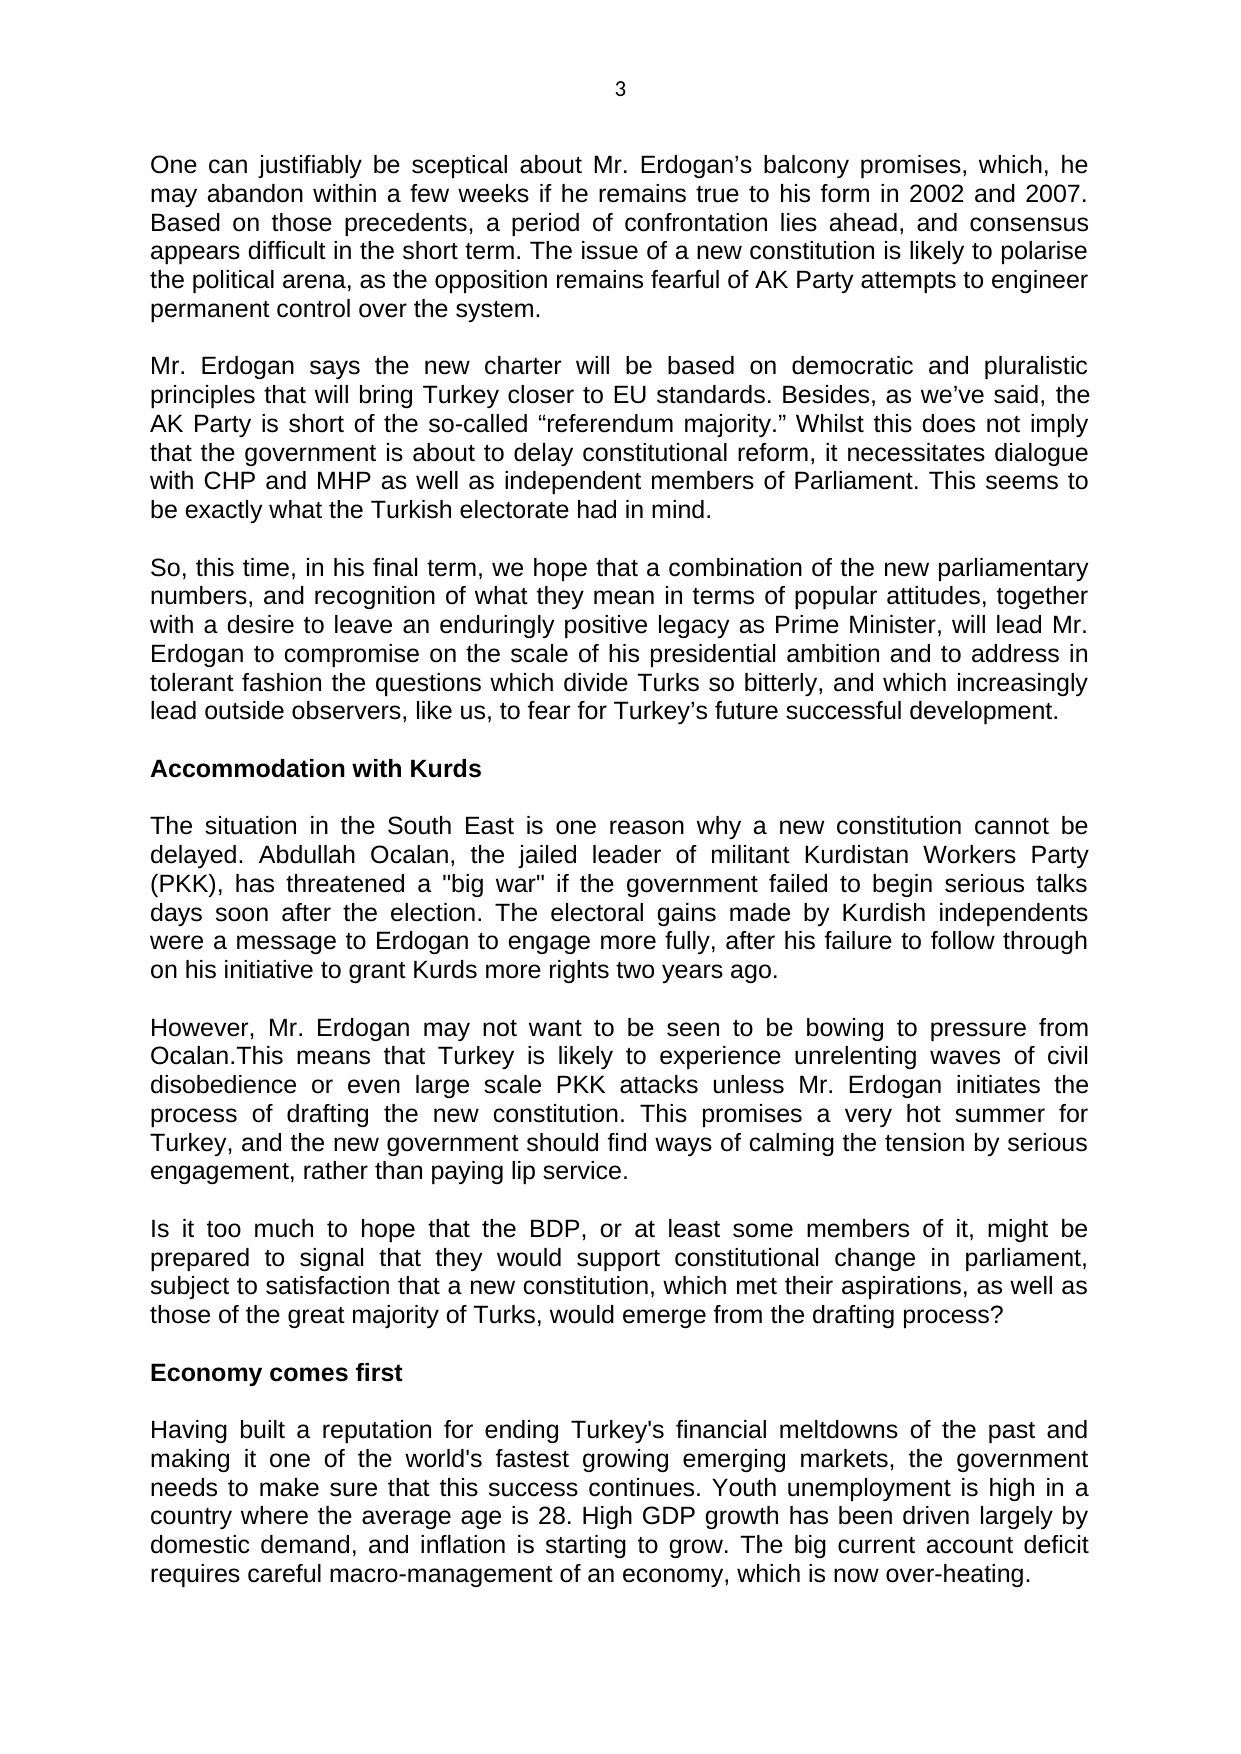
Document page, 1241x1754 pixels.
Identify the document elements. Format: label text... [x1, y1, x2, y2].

text Accommodation with Kurds [150, 754, 1090, 782]
text One can justifiably be sceptical about Mr. Erdogan’s balcony promises, which, he may abandon within a few weeks if he remains true to his form in 2002 and 2007. Based on those precedents, a period of confrontation lies ahead, and consensus appears difficult in the short term. The issue of a new constitution is likely to polarise the political arena, as the opposition remains fearful of AK Party attempts to engineer permanent control over the system. [150, 150, 1090, 322]
text Is it too much to hope that the BDP, or at least some members of it, might be prepared to signal that they would support constitutional change in parliament, subject to satisfaction that a new constitution, which met their aspirations, as well as those of the great majority of Turks, would emerge from the drafting process? [150, 1214, 1090, 1329]
text So, this time, in his final term, we hope that a combination of the new parliamentary numbers, and recognition of what they mean in terms of popular attitudes, together with a desire to leave an enduringly positive legacy as Prime Minister, will lead Mr. Erdogan to compromise on the scale of his presidential ambition and to address in tolerant fashion the questions which divide Turks so bitterly, and which increasingly lead outside observers, like us, to fear for Turkey’s future successful development. [150, 552, 1090, 725]
text Economy comes first [150, 1357, 1090, 1386]
text Mr. Erdogan says the new charter will be based on democratic and pluralistic principles that will bring closer to EU standards. Besides, as we’ve said, the AK Party is short of the so-called “referendum majority.” Whilst this does not imply that the government is about to delay constitutional reform, it necessitates dialogue with CHP and MHP as well as independent members of Parliament. This seems to be exactly what the Turkish electorate had in mind. [150, 351, 1090, 524]
text The situation in the South East is one reason why a new constitution cannot be delayed. Abdullah Ocalan, the jailed leader of militant Kurdistan Workers Party (PKK), has threatened a "big war" if the government failed to begin serious talks days soon after the election. The electoral gains made by Kurdish independents were a message to Erdogan to engage more fully, after his failure to follow through on his initiative to grant Kurds more rights two years ago. [150, 811, 1090, 984]
text Having built a reputation for ending Turkey's financial meltdowns of the past and making it one of the world's fastest growing emerging markets, the government needs to make sure that this success continues. Youth unemployment is high in a country where the average age is 28. High GDP growth has been driven largely by domestic demand, and inflation is starting to grow. The big current account deficit requires careful macro-management of an economy, which is now over-heating. [150, 1415, 1090, 1587]
text However, Mr. Erdogan may not want to be seen to be bowing to pressure from Ocalan.This means that is likely to experience unrelenting waves of civil disobedience or even large scale PKK attacks unless Mr. Erdogan initiates the process of drafting the new constitution. This promises a very hot summer for , and the new government should find ways of calming the tension by serious engagement, rather than paying lip service. [150, 1012, 1090, 1185]
